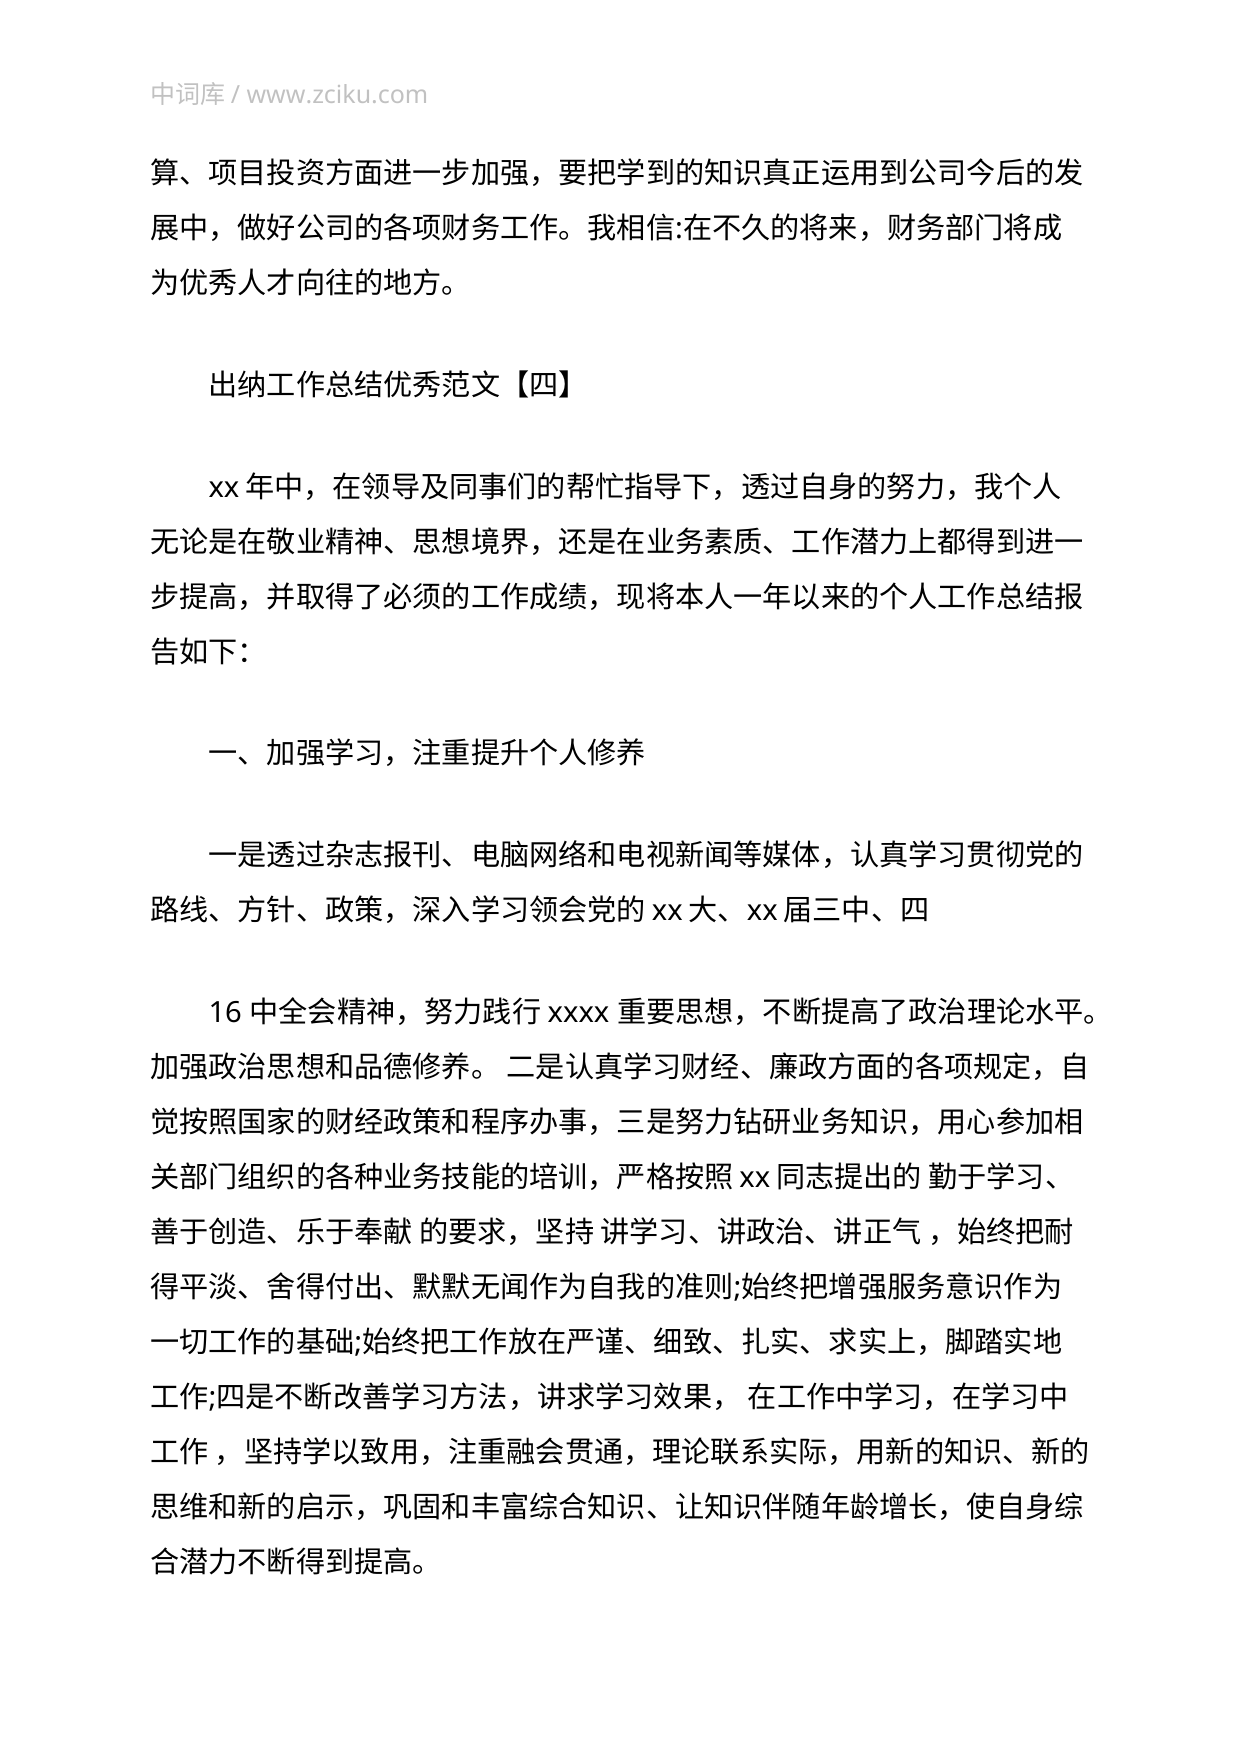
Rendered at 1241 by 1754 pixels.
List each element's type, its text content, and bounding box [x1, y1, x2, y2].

text 一是透过杂志报刊、电脑网络和电视新闻等媒体，认真学习贯彻党的路线、方针、政策，深入学习领会党的xx大、xx届三中、四 [150, 832, 1090, 929]
text 出纳工作总结优秀范文【四】 [150, 362, 1090, 404]
text xx年中，在领导及同事们的帮忙指导下，透过自身的努力，我个人无论是在敬业精神、思想境界，还是在业务素质、工作潜力上都得到进一步提高，并取得了必须的工作成绩，现将本人一年以来的个人工作总结报告如下： [150, 463, 1090, 671]
text 一、加强学习，注重提升个人修养 [150, 730, 1090, 772]
text 16 中全会精神，努力践行 xxxx 重要思想，不断提高了政治理论水平。加强政治思想和品德修养。 二是认真学习财经、廉政方面的各项规定，自觉按照国家的财经政策和程序办事，三是努力钻研业务知识，用心参加相关部门组织的各种业务技能的培训，严格按照xx同志提出的 勤于学习、善于创造、乐于奉献 的要求，坚持 讲学习、讲政治、讲正气 ，始终把耐得平淡、舍得付出、默默无闻作为自我的准则;始终把增强服务意识作为一切工作的基础;始终把工作放在严谨、细致、扎实、求实上，脚踏实地工作;四是不断改善学习方法，讲求学习效果， 在工作中学习，在学习中工作 ，坚持学以致用，注重融会贯通，理论联系实际，用新的知识、新的思维和新的启示，巩固和丰富综合知识、让知识伴随年龄增长，使自身综合潜力不断得到提高。 [150, 989, 1090, 1580]
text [150, 150, 1090, 302]
